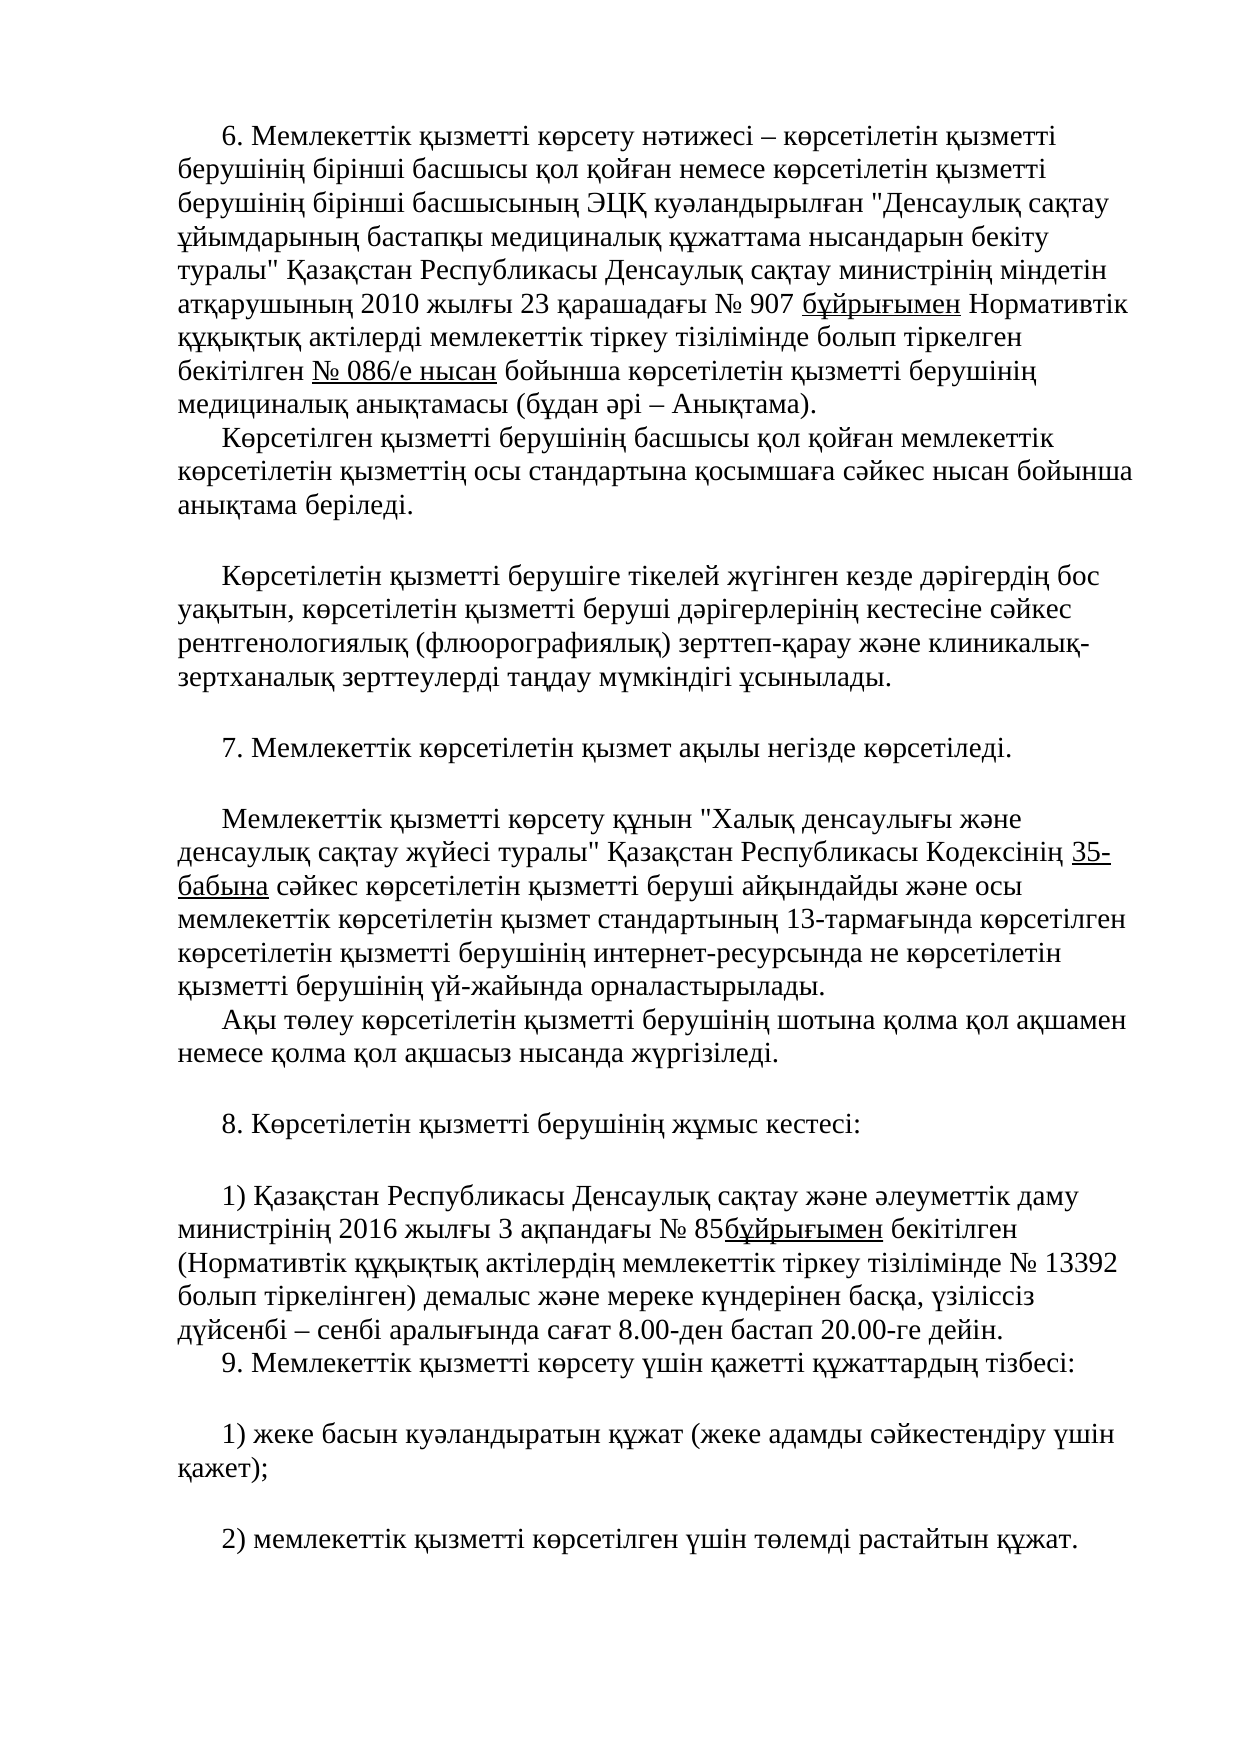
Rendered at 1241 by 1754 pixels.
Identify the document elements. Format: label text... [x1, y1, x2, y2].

text Мемлекеттік қызметті көрсету құнын "Халық денсаулығы және денсаулық сақтау жүйесі туралы" Қазақстан Республикасы Кодексінің 35-бабына сәйкес көрсетілетін қызметті беруші айқындайды және осы мемлекеттік көрсетілетін қызмет стандартының 13-тармағында көрсетілген көрсетілетін қызметті берушінің интернет-ресурсында не көрсетілетін қызметті берушінің үй-жайында орналастырылады. [177, 801, 1152, 1002]
text 7. Мемлекеттік көрсетілетін қызмет ақылы негізде көрсетіледі. [177, 730, 1152, 763]
text 1) жеке басын куәландыратын құжат (жеке адамды сәйкестендіру үшін қажет); [177, 1416, 1152, 1483]
text Ақы төлеу көрсетілетін қызметті берушінің шотына қолма қол ақшамен немесе қолма қол ақшасыз нысанда жүргізіледі. [177, 1002, 1152, 1069]
text 6. Мемлекеттік қызметті көрсету нәтижесі – көрсетілетін қызметті берушінің бірінші басшысы қол қойған немесе көрсетілетін қызметті берушінің бірінші басшысының ЭЦҚ куәландырылған "Денсаулық сақтау ұйымдарының бастапқы медициналық құжаттама нысандарын бекіту туралы" Қазақстан Республикасы Денсаулық сақтау министрінің міндетін атқарушының 2010 жылғы 23 қарашадағы № 907 бұйрығымен Нормативтік құқықтық актілерді мемлекеттік тіркеу тізілімінде болып тіркелген бекітілген № 086/е нысан бойынша көрсетілетін қызметті берушінің медициналық анықтамасы (бұдан әрі – Анықтама). [177, 118, 1152, 420]
text 1) Қазақстан Республикасы Денсаулық сақтау және әлеуметтік даму министрінің 2016 жылғы 3 ақпандағы № 85бұйрығымен бекітілген (Нормативтік құқықтық актілердің мемлекеттік тіркеу тізілімінде № 13392 болып тіркелінген) демалыс және мереке күндерінен басқа, үзіліссіз дүйсенбі – сенбі аралығында сағат 8.00-ден бастап 20.00-ге дейін. [177, 1178, 1152, 1345]
text Көрсетілген қызметті берушінің басшысы қол қойған мемлекеттік көрсетілетін қызметтің осы стандартына қосымшаға сәйкес нысан бойынша анықтама беріледі. [177, 420, 1152, 521]
text 8. Көрсетілетін қызметті берушінің жұмыс кестесі: [177, 1107, 1152, 1140]
text 9. Мемлекеттік қызметті көрсету үшін қажетті құжаттардың тізбесі: [177, 1345, 1152, 1379]
text 2) мемлекеттік қызметті көрсетілген үшін төлемді растайтын құжат. [177, 1521, 1152, 1554]
text Көрсетілетін қызметті берушіге тікелей жүгінген кезде дәрігердің бос уақытын, көрсетілетін қызметті беруші дәрігерлерінің кестесіне сәйкес рентгенологиялық (флюорографиялық) зерттеп-қарау және клиникалық-зертханалық зерттеулерді таңдау мүмкіндігі ұсынылады. [177, 558, 1152, 692]
